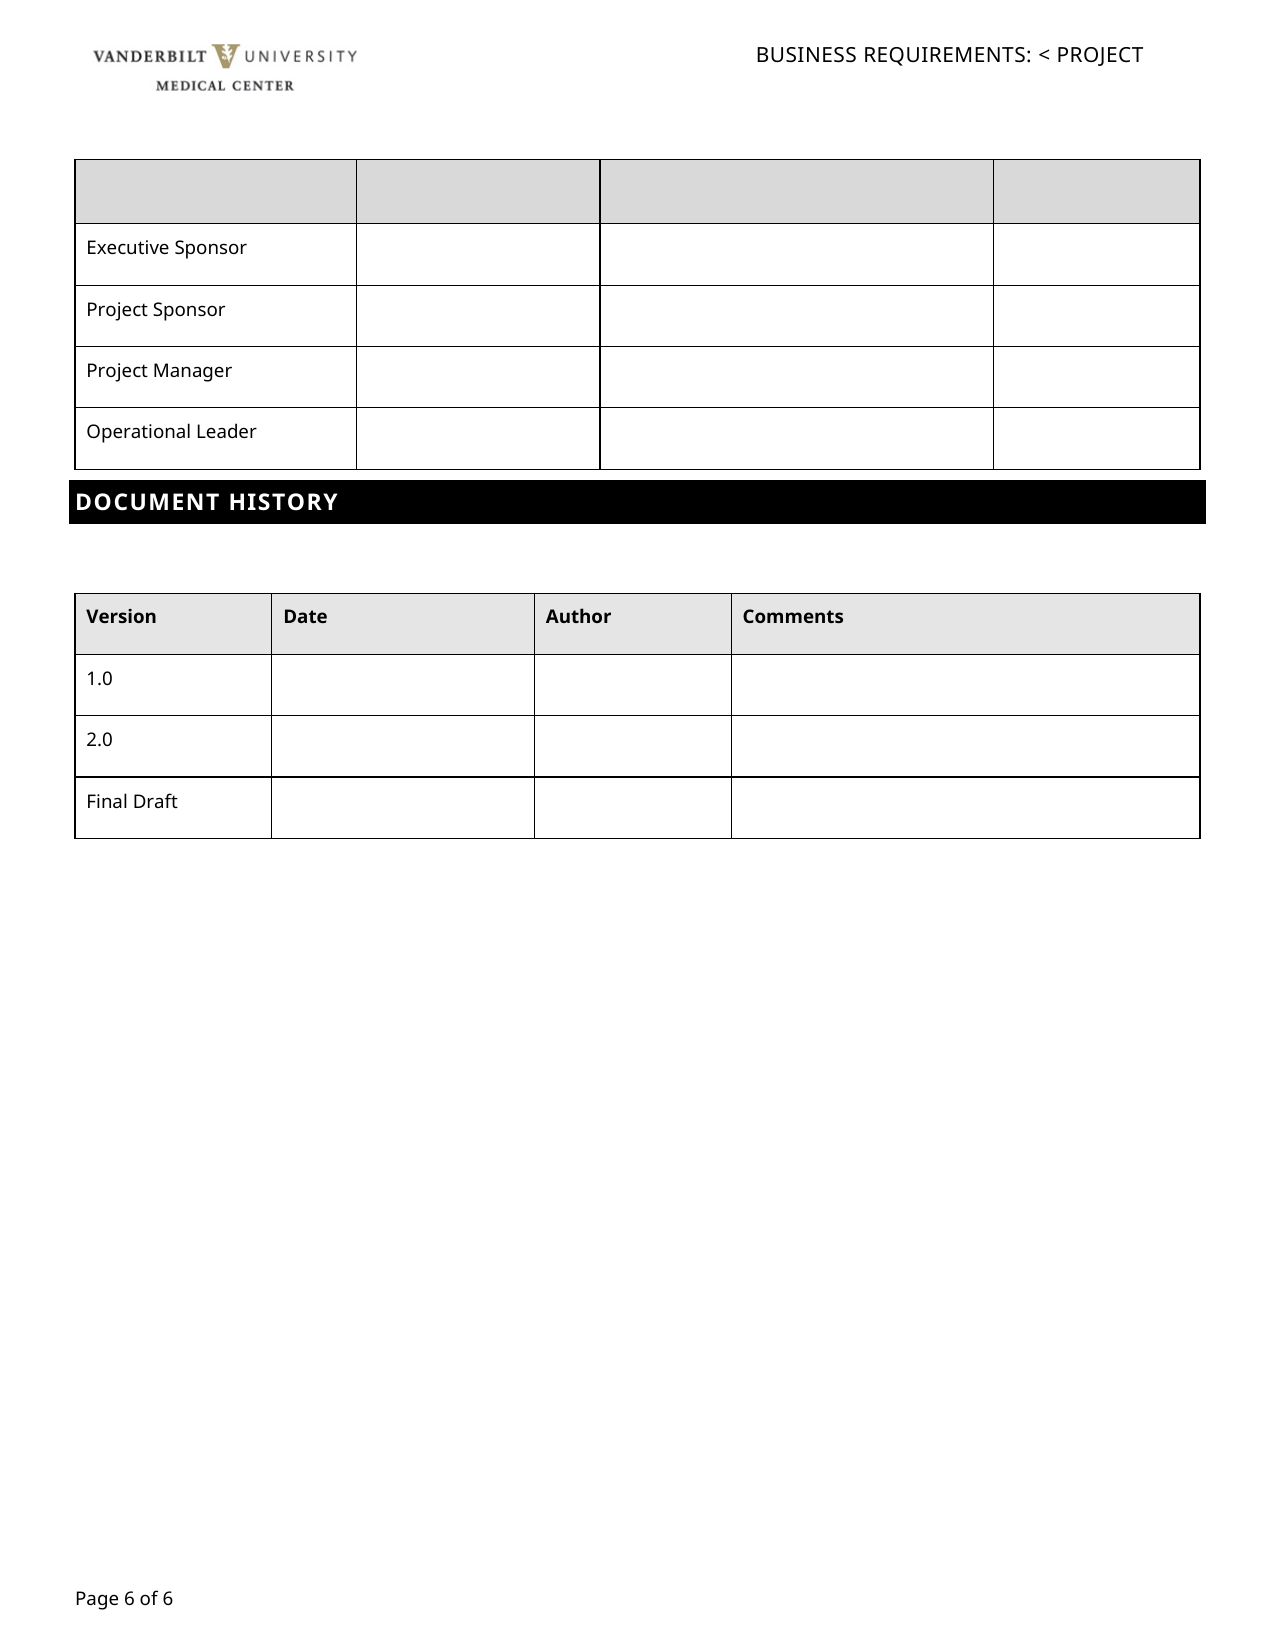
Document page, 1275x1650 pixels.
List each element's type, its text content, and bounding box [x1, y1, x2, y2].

table_cell [272, 716, 534, 776]
table_cell [732, 716, 1199, 776]
table_cell [732, 655, 1199, 715]
table_cell [272, 655, 534, 715]
table_header Author [535, 594, 731, 654]
table_header Name [357, 160, 599, 223]
table_cell [272, 778, 534, 838]
table_cell [357, 286, 599, 346]
table_cell [994, 408, 1199, 469]
table_cell [994, 347, 1199, 407]
table_cell [601, 224, 993, 284]
table_cell [994, 224, 1199, 284]
table_cell [357, 224, 599, 284]
table_cell [601, 347, 993, 407]
table_header Comments [732, 594, 1199, 654]
table_header Signature [601, 160, 993, 223]
table_cell [535, 655, 731, 715]
table_header Date [272, 594, 534, 654]
subtitle Document History [75, 486, 1200, 518]
table_cell [601, 408, 993, 469]
table_cell 2.0 [76, 716, 271, 776]
picture [55, 36, 393, 105]
table_cell [994, 286, 1199, 346]
table_cell Project Manager [76, 347, 356, 407]
table_cell [357, 347, 599, 407]
table_header Date [994, 160, 1199, 223]
table_cell [535, 778, 731, 838]
table_cell [535, 716, 731, 776]
table_cell [601, 286, 993, 346]
table_cell [732, 778, 1199, 838]
table_cell Operational Leader [76, 408, 356, 469]
table_header Role [76, 160, 356, 223]
table_cell 1.0 [76, 655, 271, 715]
table_cell [357, 408, 599, 469]
table_cell Final Draft [76, 778, 271, 838]
table_cell Project Sponsor [76, 286, 356, 346]
table_header Version [76, 594, 271, 654]
table_cell Executive Sponsor [76, 224, 356, 284]
